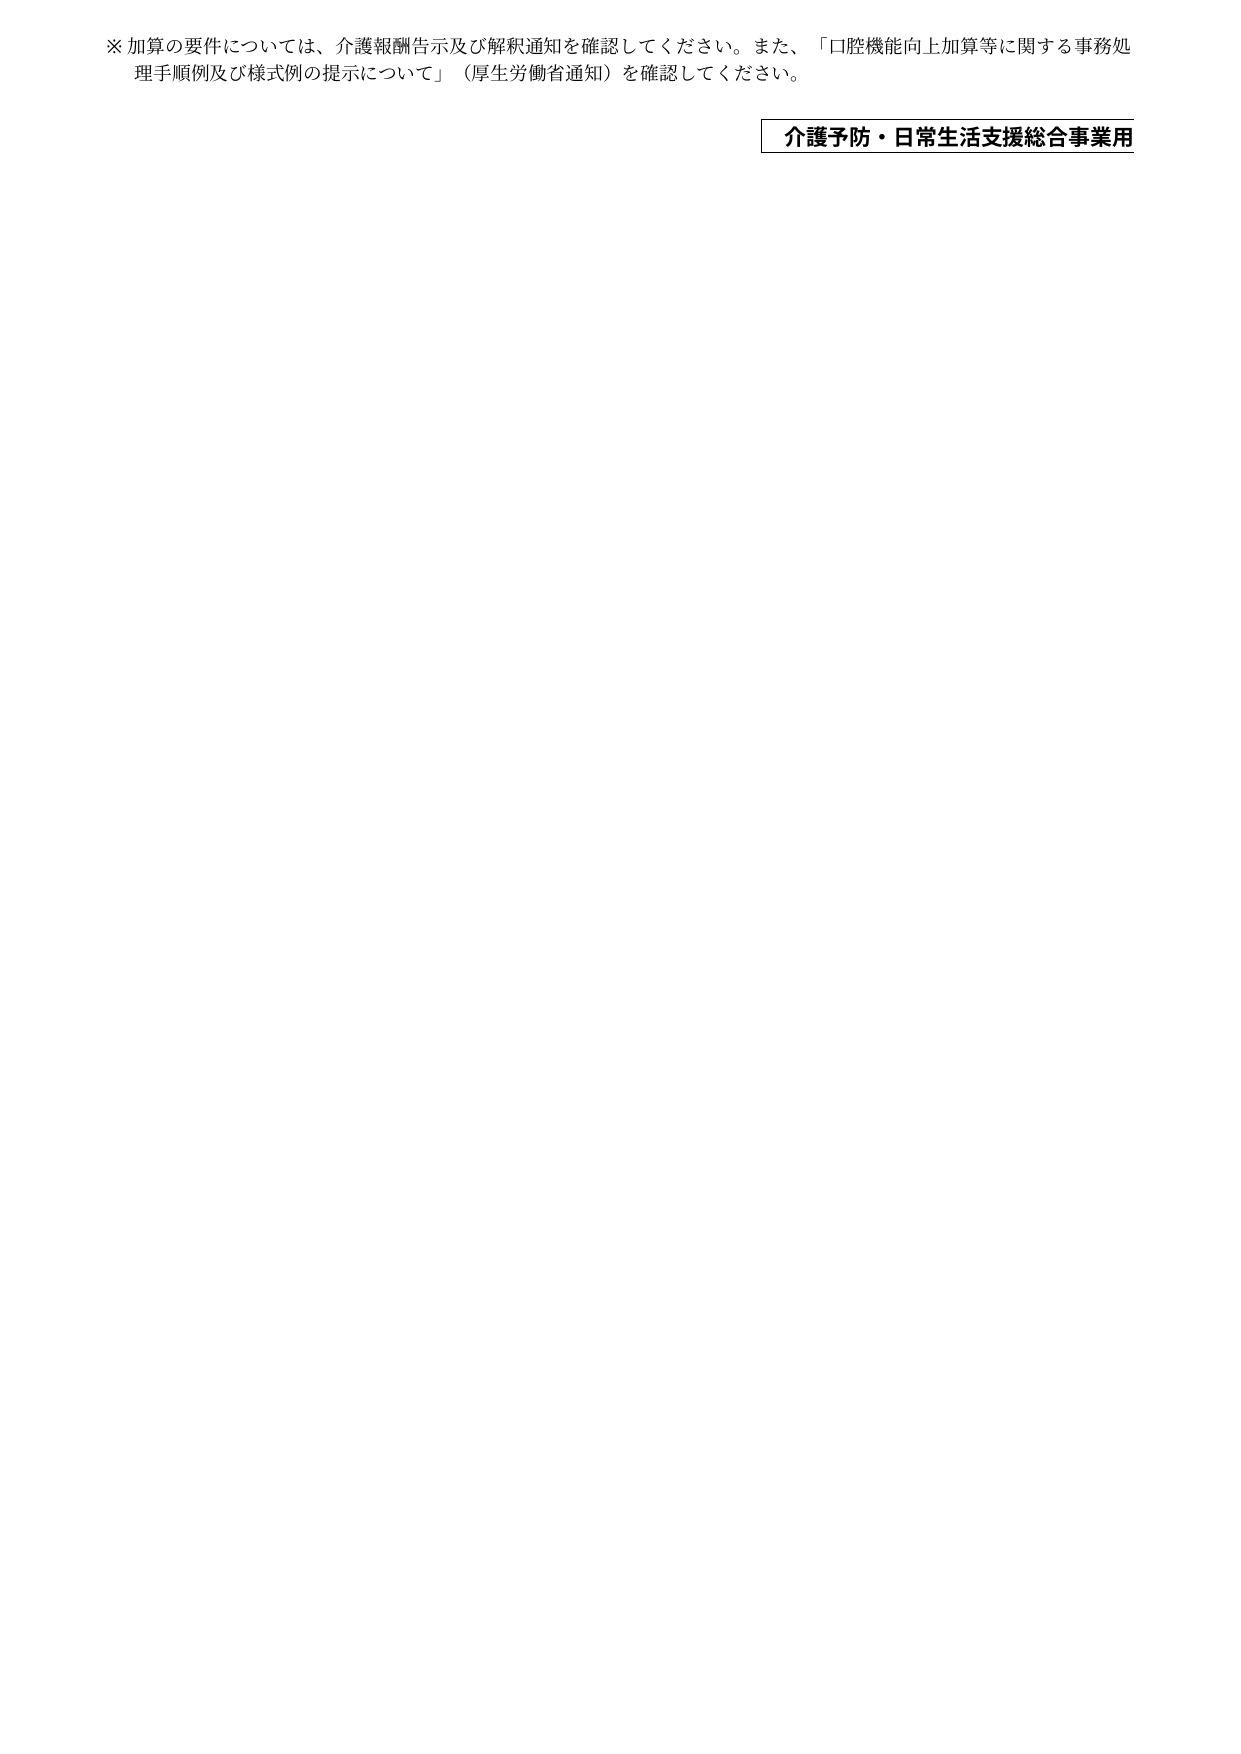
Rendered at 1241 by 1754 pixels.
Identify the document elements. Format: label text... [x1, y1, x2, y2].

text ※ 加算の要件については、介護報酬告示及び解釈通知を確認してください。また、「口腔機能向上加算等に関する事務処理手順例及び様式例の提示について」（厚生労働省通知）を確認してください。 [106, 32, 1134, 86]
text 介護予防・日常生活支援総合事業用 [106, 103, 1134, 169]
